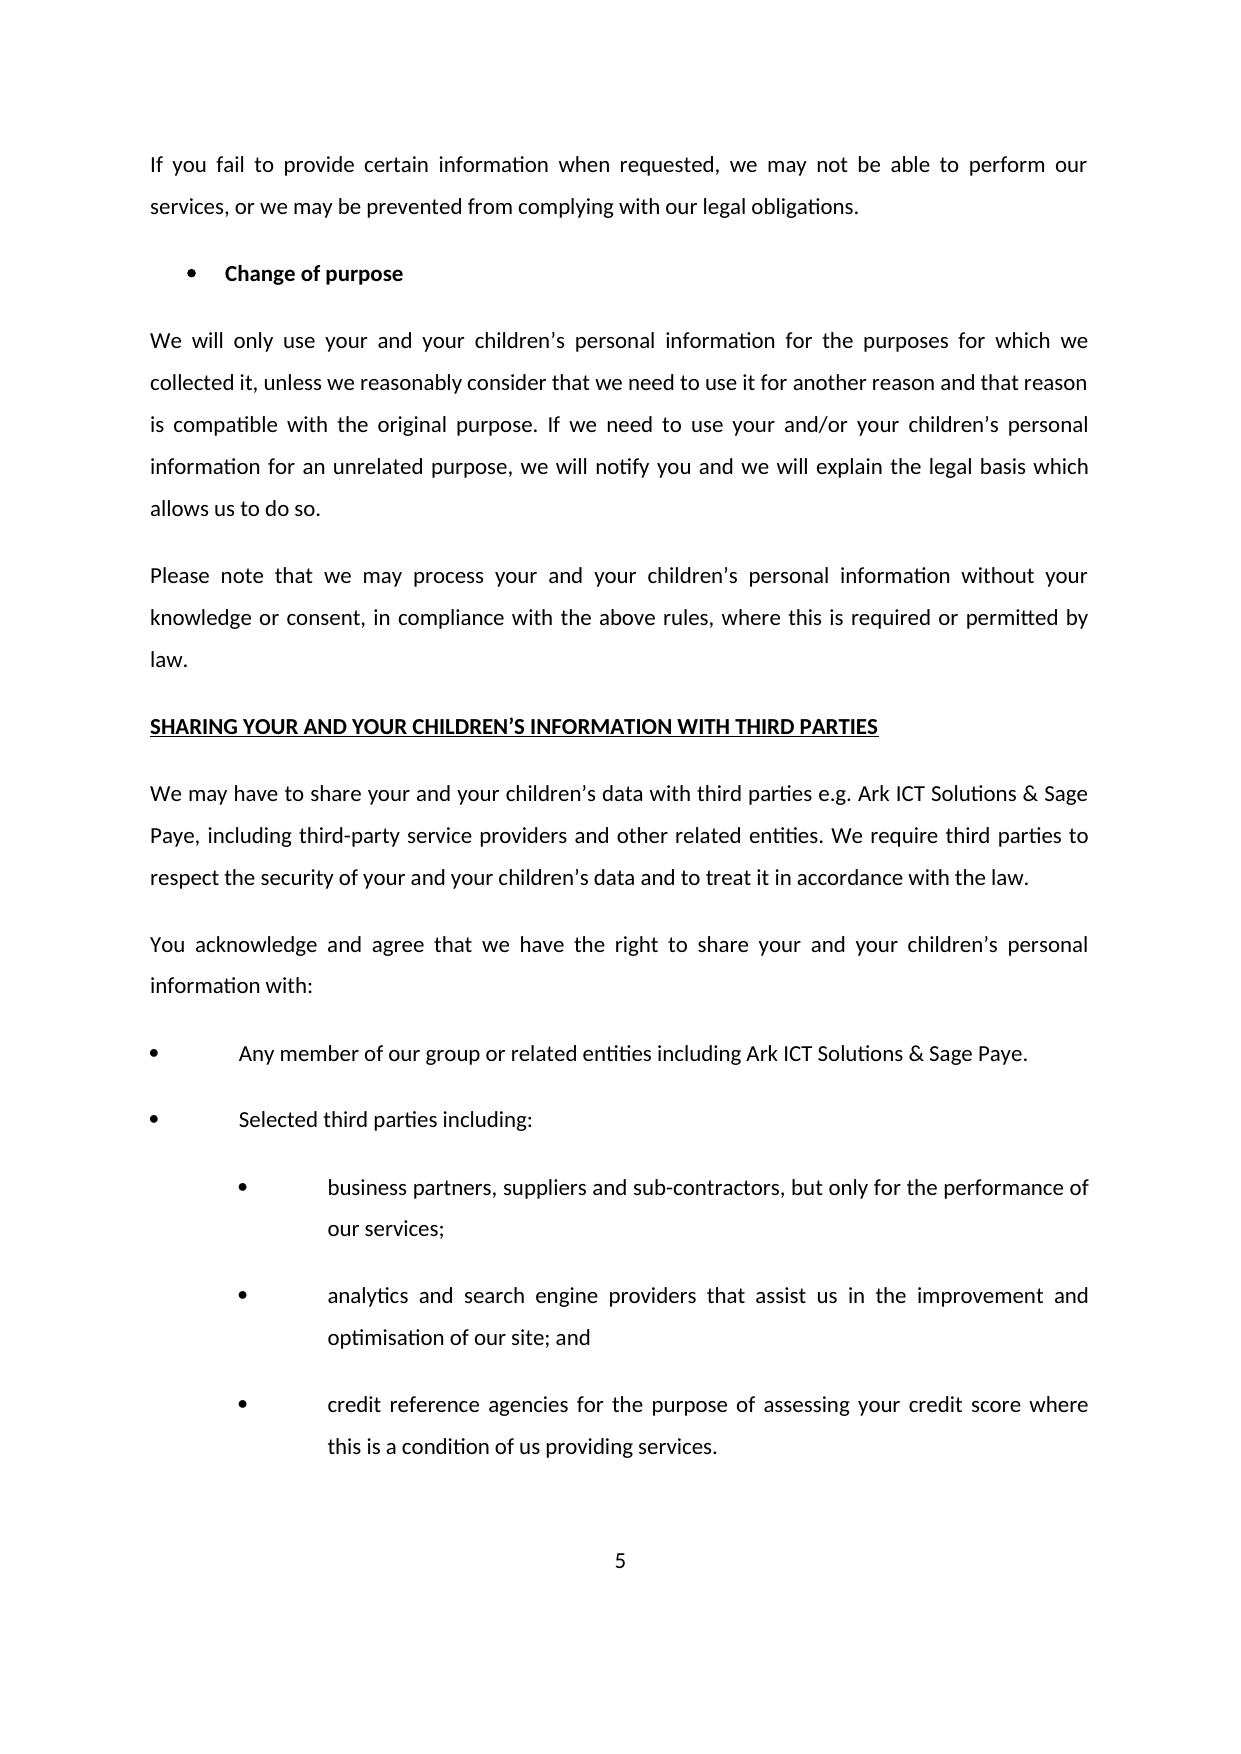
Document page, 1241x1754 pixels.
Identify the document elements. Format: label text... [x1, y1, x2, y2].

text Selected third parties including: [150, 1106, 1090, 1134]
text You acknowledge and agree that we have the right to share your and your children’s personal information with: [150, 930, 1090, 1000]
list Change of purpose [187, 259, 1090, 287]
text We may have to share your and your children’s data with third parties e.g. Ark ICT Solutions & Sage Paye, including third-party service providers and other related entities. We require third parties to respect the security of your and your children’s data and to treat it in accordance with the law. [150, 779, 1090, 891]
text credit reference agencies for the purpose of assessing your credit score where this is a condition of us providing services. [239, 1391, 1090, 1461]
text Any member of our group or related entities including Ark ICT Solutions & Sage Paye. [150, 1039, 1090, 1067]
text business partners, suppliers and sub-contractors, but only for the performance of our services; [239, 1173, 1090, 1243]
text If you fail to provide certain information when requested, we may not be able to perform our services, or we may be prevented from complying with our legal obligations. [150, 150, 1090, 220]
text We will only use your and your children’s personal information for the purposes for which we collected it, unless we reasonably consider that we need to use it for another reason and that reason is compatible with the original purpose. If we need to use your and/or your children’s personal information for an unrelated purpose, we will notify you and we will explain the legal basis which allows us to do so. [150, 326, 1090, 522]
text analytics and search engine providers that assist us in the improvement and optimisation of our site; and [239, 1282, 1090, 1352]
text SHARING YOUR AND YOUR CHILDREN’S INFORMATION WITH THIRD PARTIES [150, 712, 1090, 740]
text Please note that we may process your and your children’s personal information without your knowledge or consent, in compliance with the above rules, where this is required or permitted by law. [150, 561, 1090, 673]
